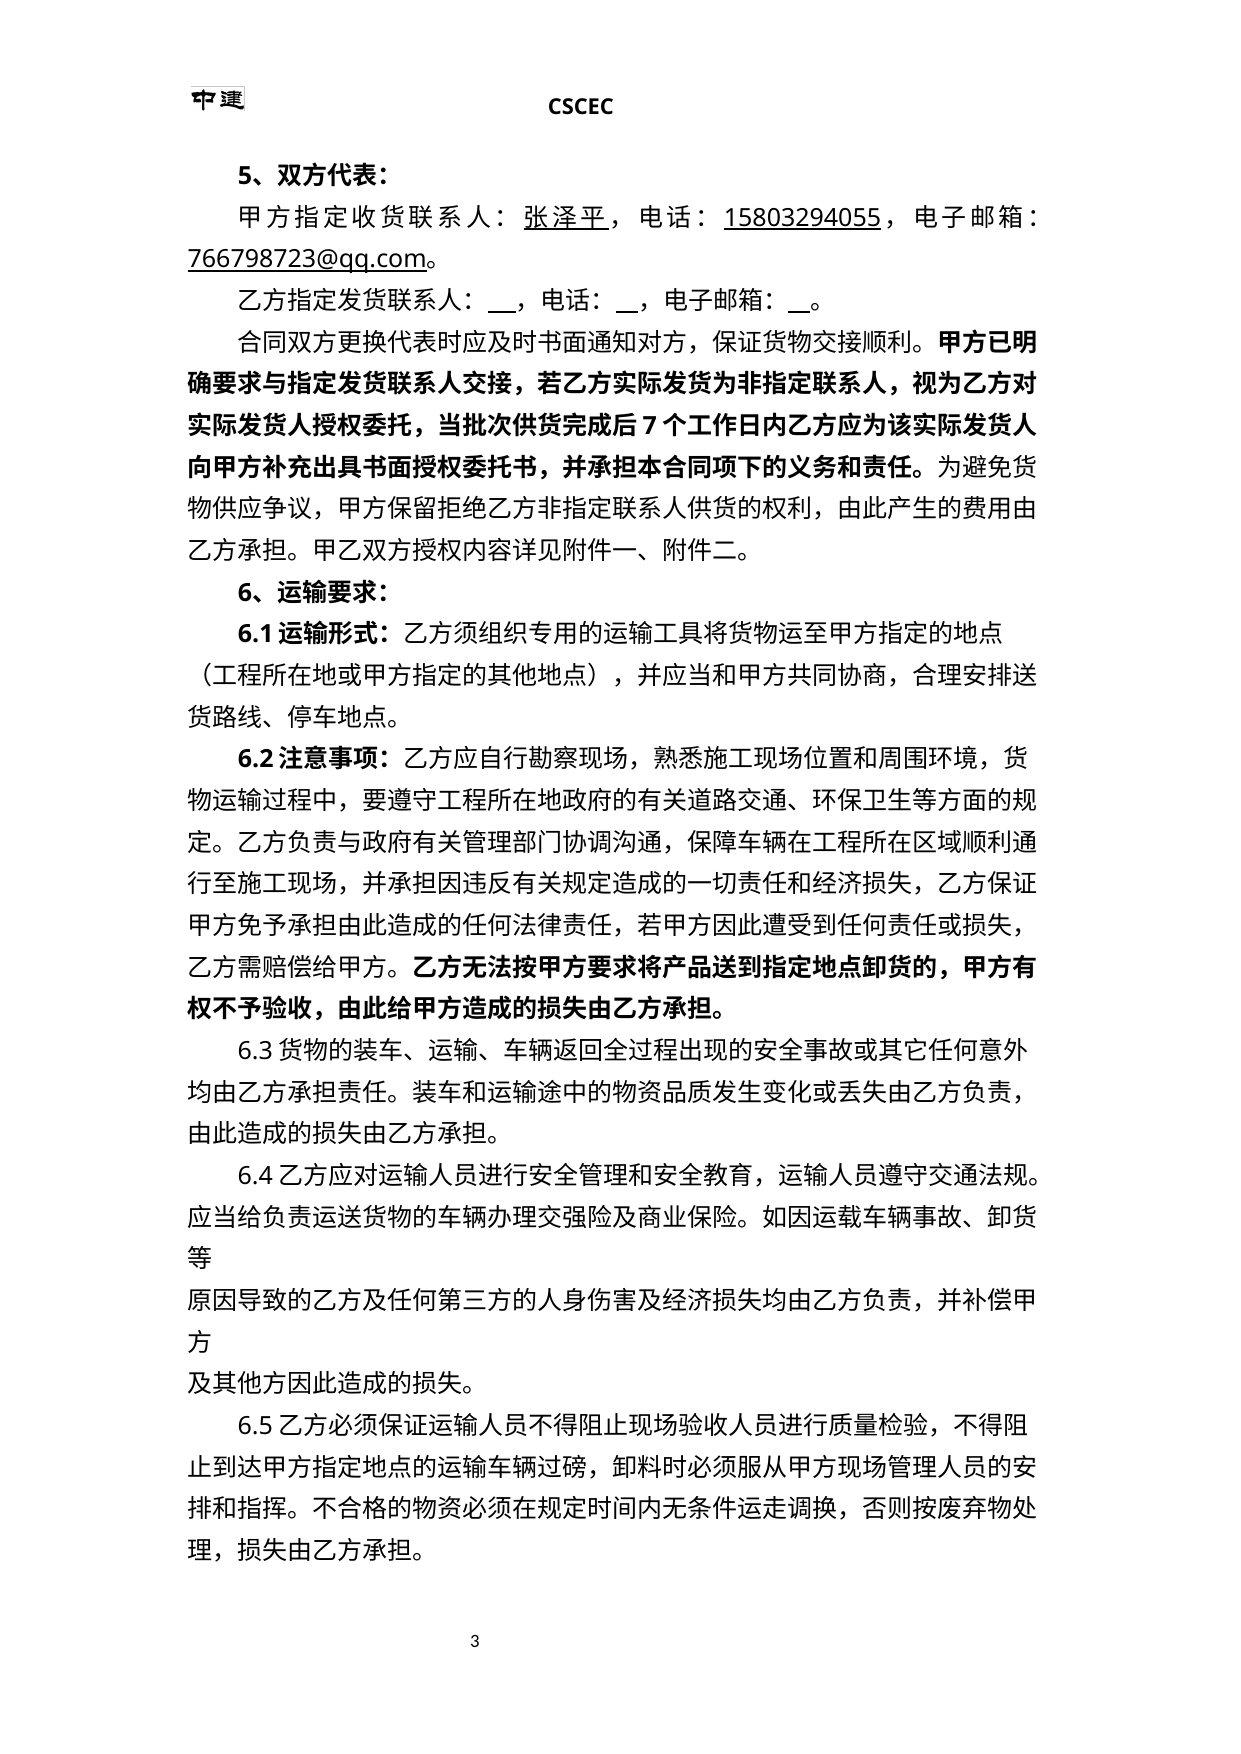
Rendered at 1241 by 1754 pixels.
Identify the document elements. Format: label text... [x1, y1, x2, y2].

text 甲方指定收货联系人：张泽平，电话：15803294055，电子邮箱：766798723@qq.com。 [187, 192, 1053, 275]
text 合同双方更换代表时应及时书面通知对方，保证货物交接顺利。甲方已明确要求与指定发货联系人交接，若乙方实际发货为非指定联系人，视为乙方对实际发货人授权委托，当批次供货完成后7个工作日内乙方应为该实际发货人向甲方补充出具书面授权委托书，并承担本合同项下的义务和责任。为避免货物供应争议，甲方保留拒绝乙方非指定联系人供货的权利，由此产生的费用由乙方承担。甲乙双方授权内容详见附件一、附件二。 [187, 317, 1053, 567]
text 6.4乙方应对运输人员进行安全管理和安全教育，运输人员遵守交通法规。 [187, 1150, 1053, 1192]
text 原因导致的乙方及任何第三方的人身伤害及经济损失均由乙方负责，并补偿甲方 [187, 1275, 1053, 1358]
text 6.1运输形式：乙方须组织专用的运输工具将货物运至甲方指定的地点（工程所在地或甲方指定的其他地点），并应当和甲方共同协商，合理安排送货路线、停车地点。 [187, 608, 1053, 733]
text 6、运输要求： [187, 567, 1053, 608]
text 5、双方代表： [187, 150, 1053, 192]
text 6.5乙方必须保证运输人员不得阻止现场验收人员进行质量检验，不得阻止到达甲方指定地点的运输车辆过磅，卸料时必须服从甲方现场管理人员的安排和指挥。不合格的物资必须在规定时间内无条件运走调换，否则按废弃物处理，损失由乙方承担。 [187, 1400, 1053, 1567]
text 应当给负责运送货物的车辆办理交强险及商业保险。如因运载车辆事故、卸货等 [187, 1192, 1053, 1275]
text 6.2注意事项：乙方应自行勘察现场，熟悉施工现场位置和周围环境，货物运输过程中，要遵守工程所在地政府的有关道路交通、环保卫生等方面的规定。乙方负责与政府有关管理部门协调沟通，保障车辆在工程所在区域顺利通行至施工现场，并承担因违反有关规定造成的一切责任和经济损失，乙方保证甲方免予承担由此造成的任何法律责任，若甲方因此遭受到任何责任或损失，乙方需赔偿给甲方。乙方无法按甲方要求将产品送到指定地点卸货的，甲方有权不予验收，由此给甲方造成的损失由乙方承担。 [187, 733, 1053, 1025]
text 6.3货物的装车、运输、车辆返回全过程出现的安全事故或其它任何意外均由乙方承担责任。装车和运输途中的物资品质发生变化或丢失由乙方负责，由此造成的损失由乙方承担。 [187, 1025, 1053, 1150]
text 乙方指定发货联系人： ，电话： ，电子邮箱： 。 [187, 275, 1053, 317]
picture [188, 86, 251, 111]
text 及其他方因此造成的损失。 [187, 1358, 1053, 1400]
